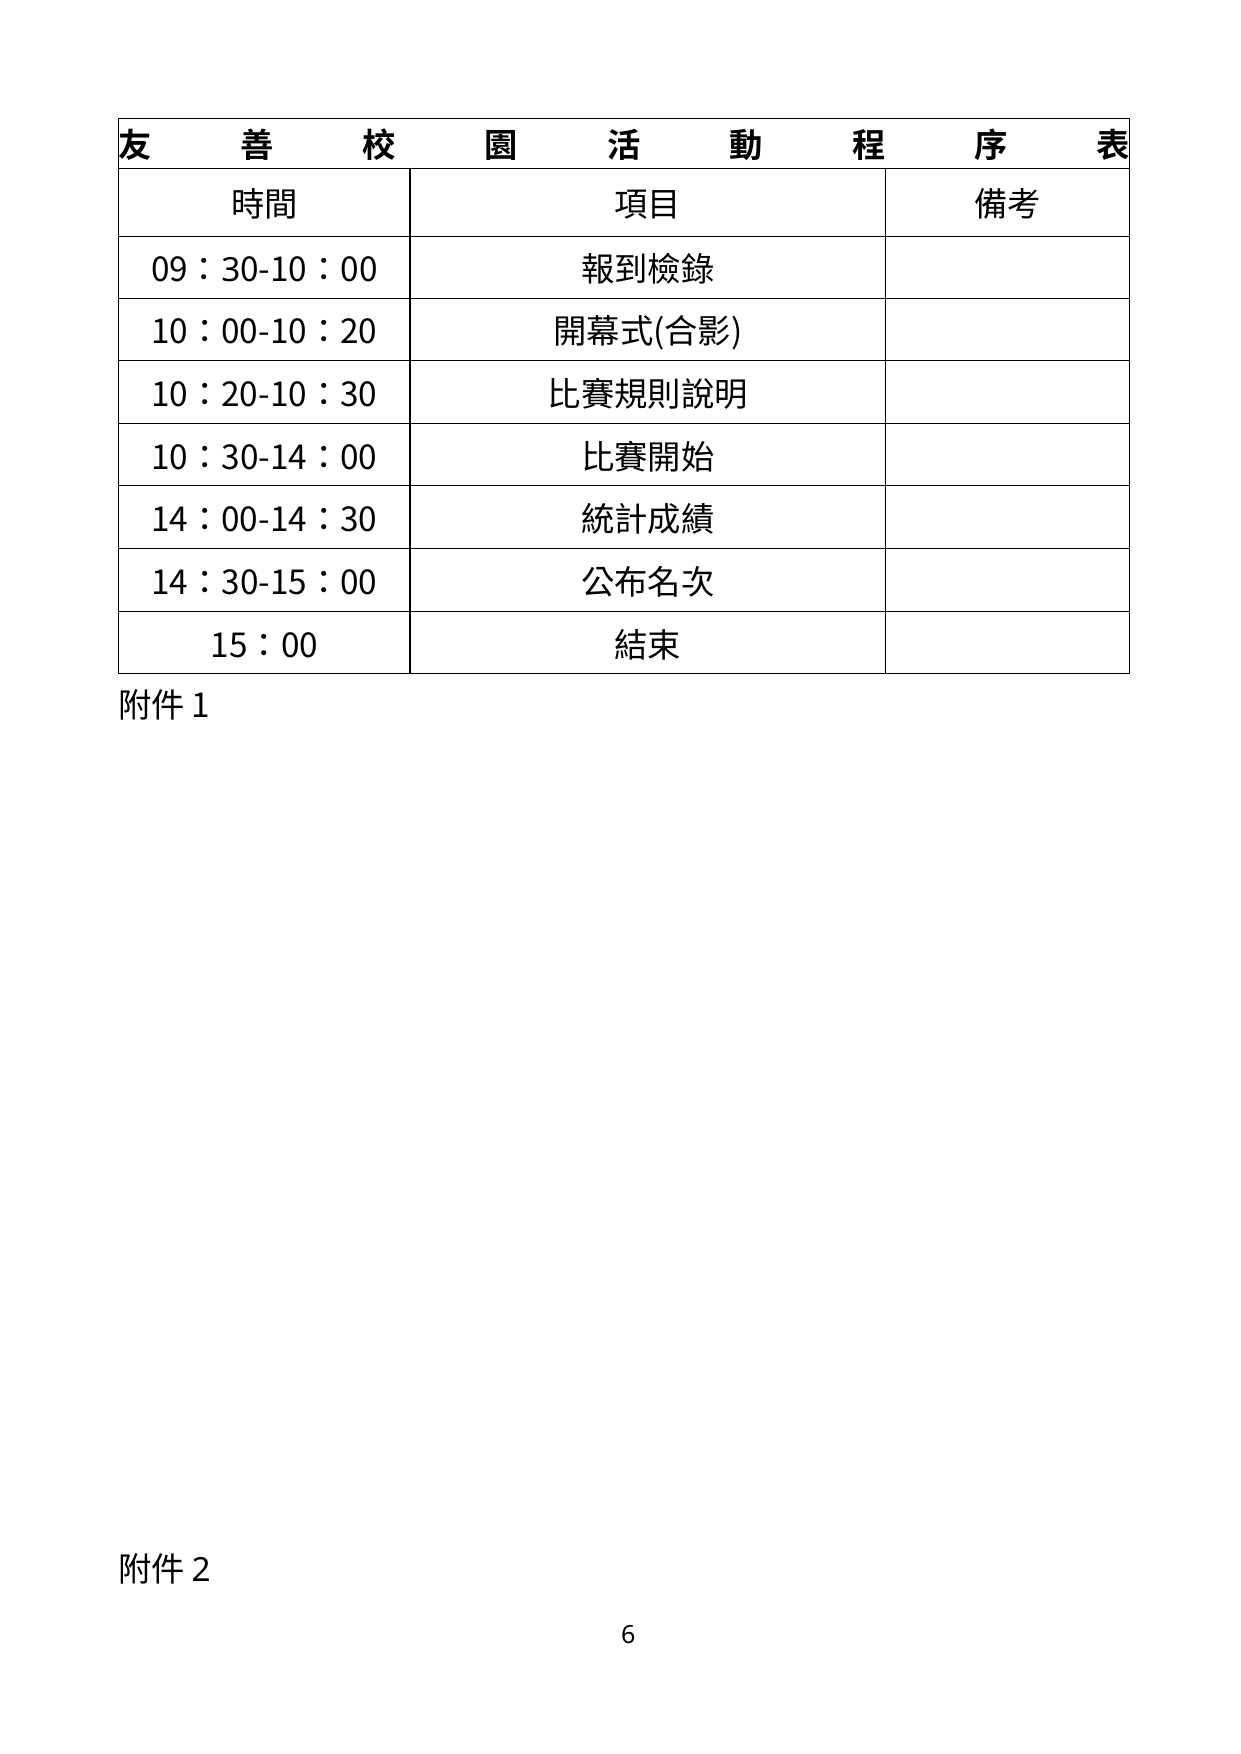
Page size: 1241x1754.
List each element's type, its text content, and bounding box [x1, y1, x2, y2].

table_cell [886, 361, 1129, 423]
table_cell 15：00 [119, 612, 409, 673]
table_cell 比賽規則說明 [411, 361, 885, 423]
table_cell [886, 549, 1129, 611]
table_cell 公布名次 [411, 549, 885, 611]
table_cell [886, 612, 1129, 673]
table_cell 09：30-10：00 [119, 237, 409, 298]
text 附件2 [118, 1541, 1152, 1591]
table_cell 報到檢錄 [411, 237, 885, 298]
table_cell 14：30-15：00 [119, 549, 409, 611]
table_cell 備考 [886, 169, 1129, 236]
table_cell 時間 [119, 169, 409, 236]
table_cell [886, 299, 1129, 360]
table_cell 10：30-14：00 [119, 424, 409, 485]
table_cell [886, 486, 1129, 548]
table_cell [886, 424, 1129, 485]
table_cell [886, 237, 1129, 298]
table_cell 14：00-14：30 [119, 486, 409, 548]
table_cell 10：00-10：20 [119, 299, 409, 360]
text 附件1 [118, 674, 1138, 728]
table_cell 結束 [411, 612, 885, 673]
table_cell 統計成績 [411, 486, 885, 548]
table_cell 開幕式(合影) [411, 299, 885, 360]
table_cell 項目 [411, 169, 885, 236]
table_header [119, 119, 1129, 167]
table_cell 比賽開始 [411, 424, 885, 485]
table_cell 10：20-10：30 [119, 361, 409, 423]
